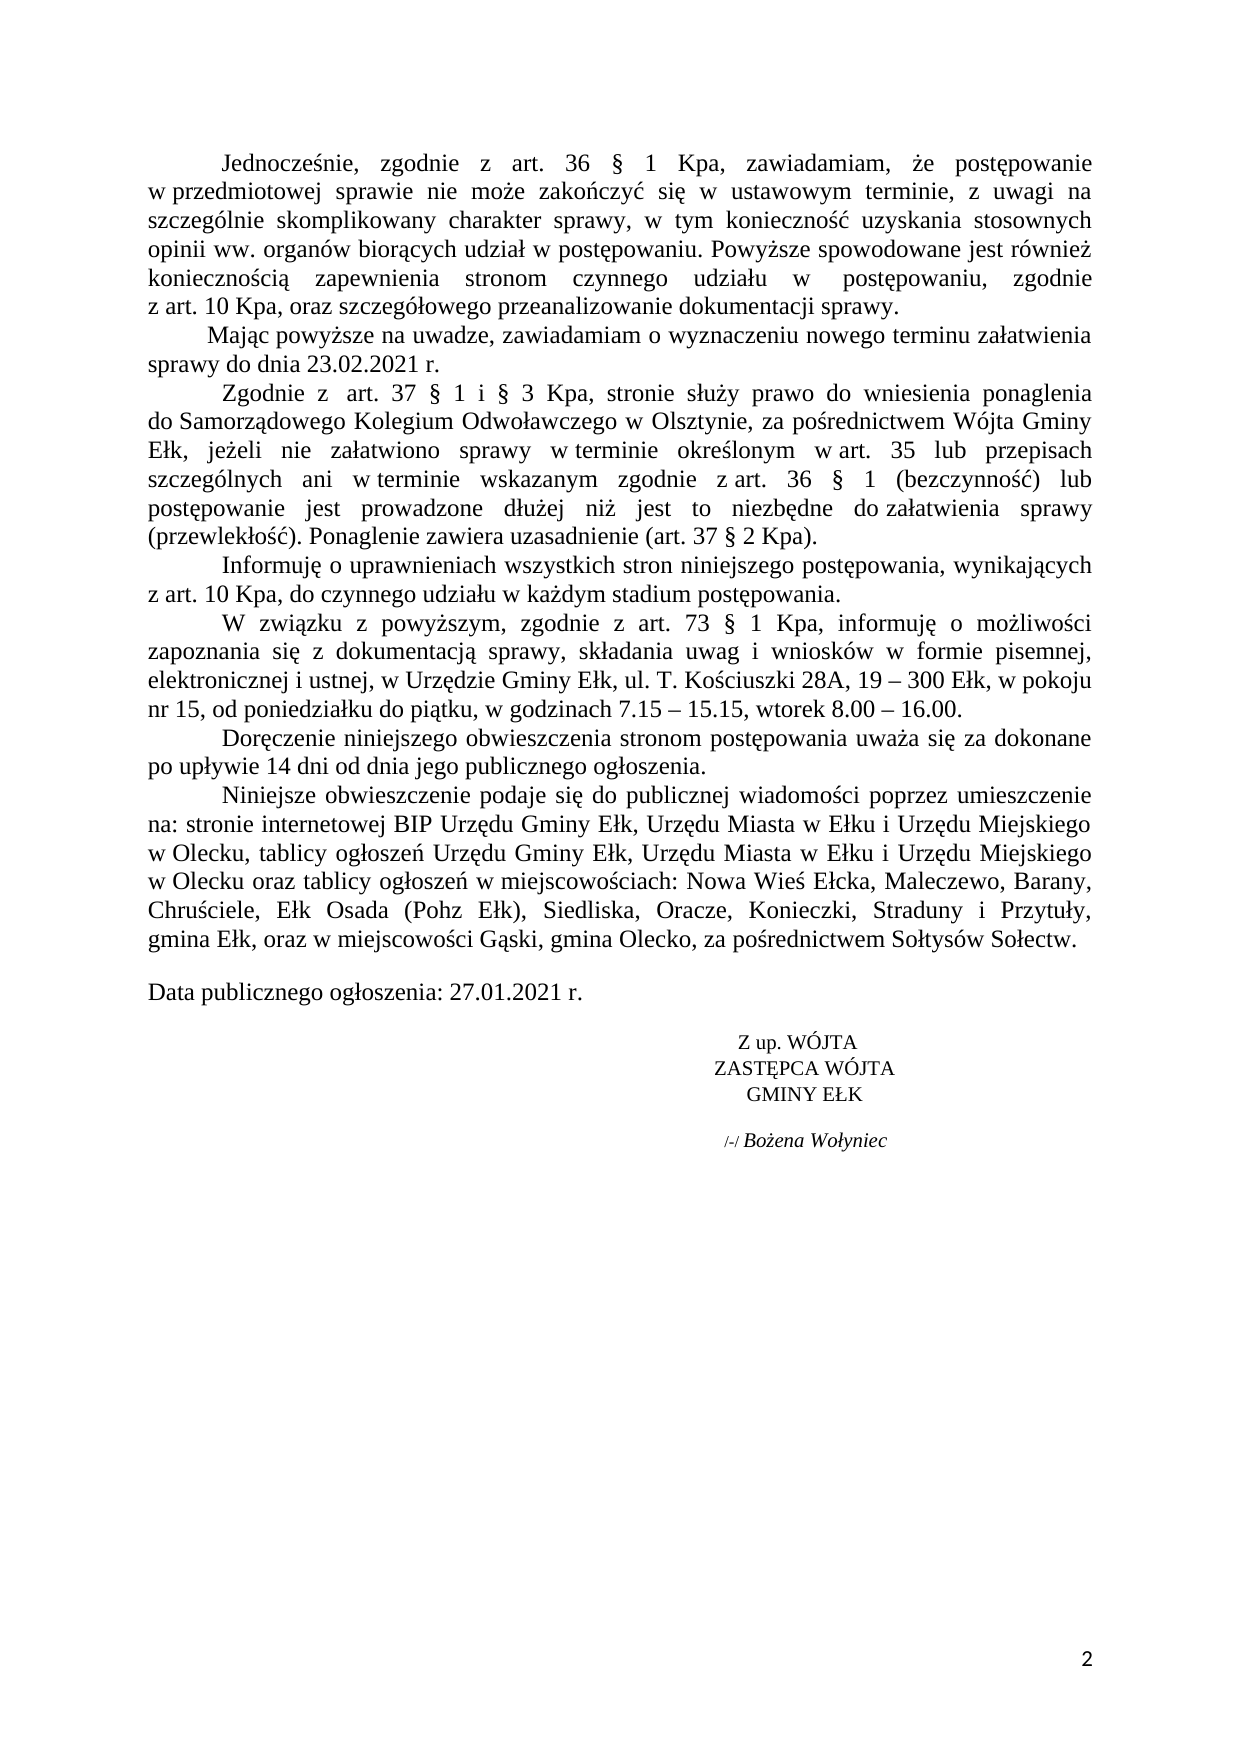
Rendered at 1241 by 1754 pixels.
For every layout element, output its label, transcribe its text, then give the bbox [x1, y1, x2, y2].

text Mając powyższe na uwadze, zawiadamiam o wyznaczeniu nowego terminu załatwienia sprawy do dnia 23.02.2021 r. [148, 320, 1092, 378]
text Jednocześnie, zgodnie z art. 36 § 1 Kpa, zawiadamiam, że postępowanie w przedmiotowej sprawie nie może zakończyć się w ustawowym terminie, z uwagi na szczególnie skomplikowany charakter sprawy, w tym konieczność uzyskania stosownych opinii ww. organów biorących udział w postępowaniu. Powyższe spowodowane jest również koniecznością zapewnienia stronom czynnego udziału w postępowaniu, zgodnie z art. 10 Kpa, oraz szczegółowego przeanalizowanie dokumentacji sprawy. [148, 148, 1092, 320]
text ZASTĘPCA WÓJTA [369, 1056, 1092, 1079]
text Niniejsze obwieszczenie podaje się do publicznej wiadomości poprzez umieszczenie na: stronie internetowej BIP Urzędu Gminy Ełk, Urzędu Miasta w Ełku i Urzędu Miejskiego w Olecku, tablicy ogłoszeń Urzędu Gminy Ełk, Urzędu Miasta w Ełku i Urzędu Miejskiego w Olecku oraz tablicy ogłoszeń w miejscowościach: Nowa Wieś Ełcka, Maleczewo, Barany, Chruściele, Ełk Osada (Pohz Ełk), Siedliska, Oracze, Konieczki, Straduny i Przytuły, gmina Ełk, oraz w miejscowości Gąski, gmina Olecko, za pośrednictwem Sołtysów Sołectw. [148, 780, 1092, 953]
text Doręczenie niniejszego obwieszczenia stronom postępowania uważa się za dokonane po upływie 14 dni od dnia jego publicznego ogłoszenia. [148, 723, 1092, 780]
text Zgodnie z art. 37 § 1 i § 3 Kpa, stronie służy prawo do wniesienia ponaglenia do Samorządowego Kolegium Odwoławczego w Olsztynie, za pośrednictwem Wójta Gminy Ełk, jeżeli nie załatwiono sprawy w terminie określonym w art. 35 lub przepisach szczególnych ani w terminie wskazanym zgodnie z art. 36 § 1 (bezczynność) lub postępowanie jest prowadzone dłużej niż jest to niezbędne do załatwienia sprawy (przewlekłość). Ponaglenie zawiera uzasadnienie (art. 37 § 2 Kpa). [148, 378, 1092, 550]
text Data publicznego ogłoszenia: 27.01.2021 r. [148, 977, 1092, 1006]
text Informuję o uprawnieniach wszystkich stron niniejszego postępowania, wynikających z art. 10 Kpa, do czynnego udziału w każdym stadium postępowania. [148, 550, 1092, 608]
text GMINY EŁK [443, 1081, 1092, 1106]
text W związku z powyższym, zgodnie z art. 73 § 1 Kpa, informuję o możliwości zapoznania się z dokumentacją sprawy, składania uwag i wniosków w formie pisemnej, elektronicznej i ustnej, w Urzędzie Gminy Ełk, ul. T. Kościuszki 28A, 19 – 300 Ełk, w pokoju nr 15, od poniedziałku do piątku, w godzinach 7.15 – 15.15, wtorek 8.00 – 16.00. [148, 608, 1092, 723]
text Z up. WÓJTA [664, 1029, 1092, 1054]
text /-/ Bożena Wołyniec [369, 1128, 1092, 1152]
